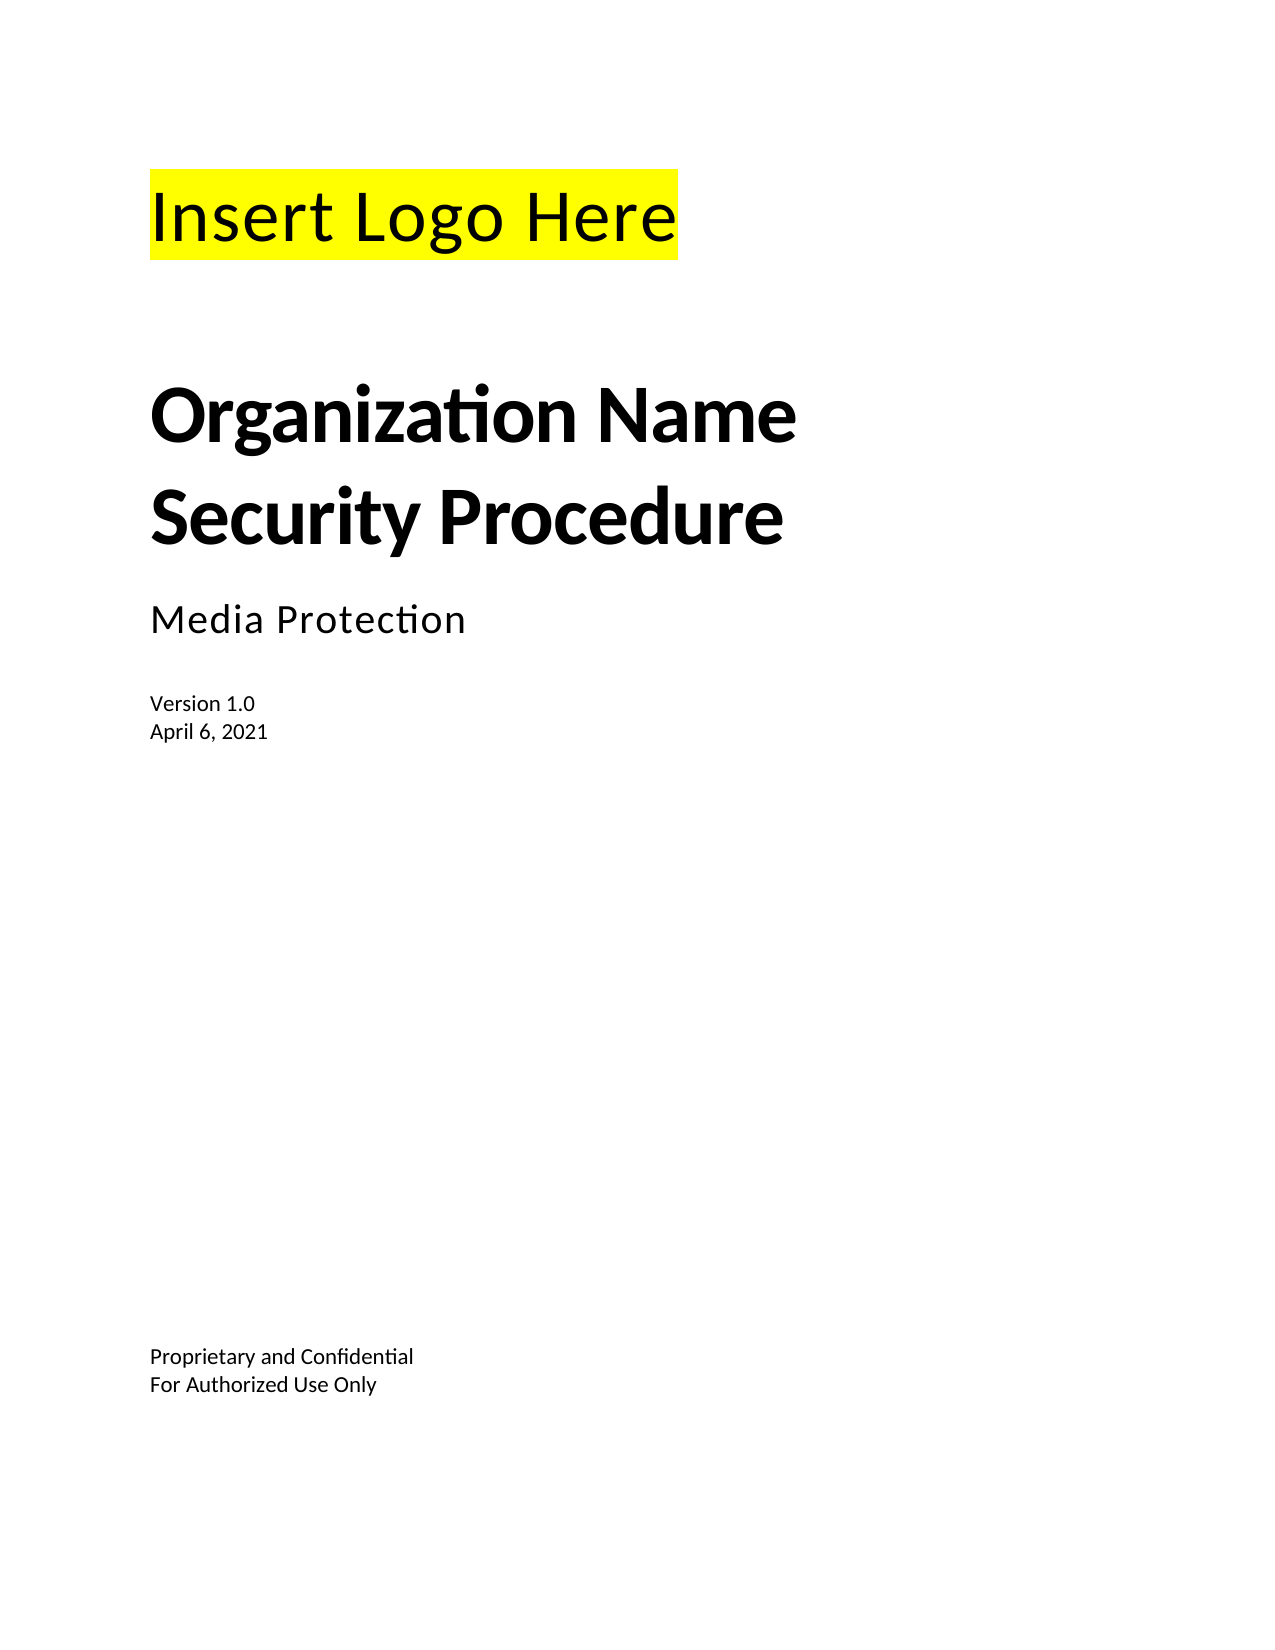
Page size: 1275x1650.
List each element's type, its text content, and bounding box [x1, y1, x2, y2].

title Organization Name [150, 362, 1125, 464]
subtitle Media Protection [150, 593, 1125, 644]
title Insert Logo Here [150, 168, 1125, 260]
text Proprietary and Confidential [150, 1342, 1125, 1370]
text Version 1.0 [150, 689, 1125, 717]
title Security Procedure [150, 464, 1125, 565]
text For Authorized Use Only [150, 1370, 1125, 1398]
text April 6, 2021 [150, 717, 1125, 745]
